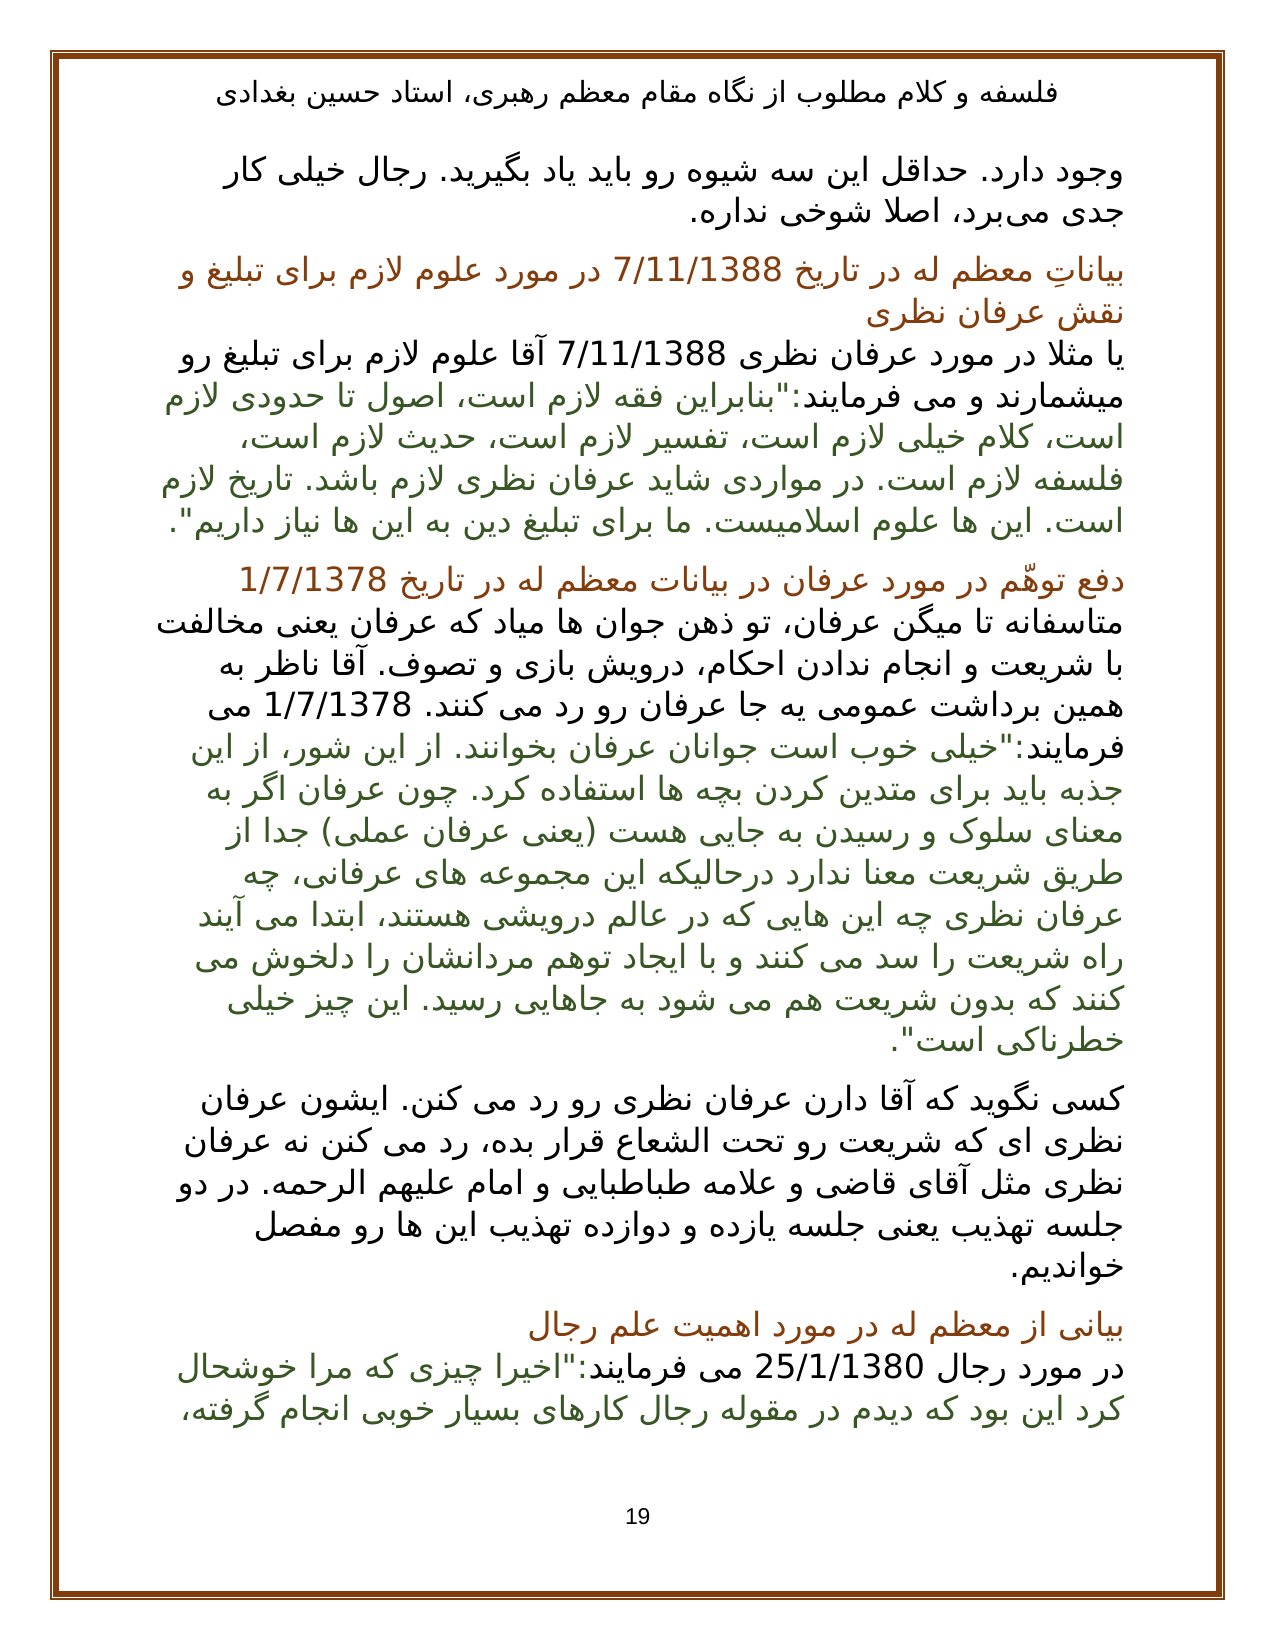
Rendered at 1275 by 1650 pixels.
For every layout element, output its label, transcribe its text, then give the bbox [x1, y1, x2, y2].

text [150, 150, 1125, 231]
subtitle بیاناتِ معظم له در تاریخ 7/11/1388 در مورد علوم لازم برای تبلیغ و نقش عرفان نظری [150, 250, 1125, 331]
text یا مثلا در مورد عرفان نظری 7/11/1388 آقا علوم لازم برای تبلیغ رو میشمارند و می فرمایند:"بنابراین فقه لازم است، اصول تا حدودی لازم است، کلام خیلی لازم است، تفسیر لازم است، حدیث لازم است، فلسفه لازم است. در مواردی شاید عرفان نظری لازم باشد. تاریخ لازم است. این ها علوم اسلامیست. ما برای تبلیغ دین به این ها نیاز داریم". [150, 334, 1125, 541]
text متاسفانه تا میگن عرفان، تو ذهن جوان ها میاد که عرفان یعنی مخالفت با شریعت و انجام ندادن احکام، درویش بازی و تصوف. آقا ناظر به همین برداشت عمومی یه جا عرفان رو رد می کنند. 1/7/1378 می فرمایند:"خیلی خوب است جوانان عرفان بخوانند. از این شور، از این جذبه باید برای متدین کردن بچه ها استفاده کرد. چون عرفان اگر به معنای سلوک و رسیدن به جایی هست (یعنی عرفان عملی) جدا از طریق شریعت معنا ندارد درحالیکه این مجموعه های عرفانی، چه عرفان نظری چه این هایی که در عالم درویشی هستند، ابتدا می آیند راه شریعت را سد می کنند و با ایجاد توهم مردانشان را دلخوش می کنند که بدون شریعت هم می شود به جاهایی رسید. این چیز خیلی خطرناکی است". [150, 602, 1125, 1060]
text کسی نگوید که آقا دارن عرفان نظری رو رد می کنن. ایشون عرفان نظری ای که شریعت رو تحت الشعاع قرار بده، رد می کنن نه عرفان نظری مثل آقای قاضی و علامه طباطبایی و امام علیهم الرحمه. در دو جلسه تهذیب یعنی جلسه یازده و دوازده تهذیب این ها رو مفصل خواندیم. [150, 1079, 1125, 1286]
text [150, 1347, 1125, 1428]
subtitle دفع توهّم در مورد عرفان در بیانات معظم له در تاریخ 1/7/1378 [150, 560, 1125, 599]
subtitle بیانی از معظم له در مورد اهمیت علم رجال [150, 1305, 1125, 1344]
